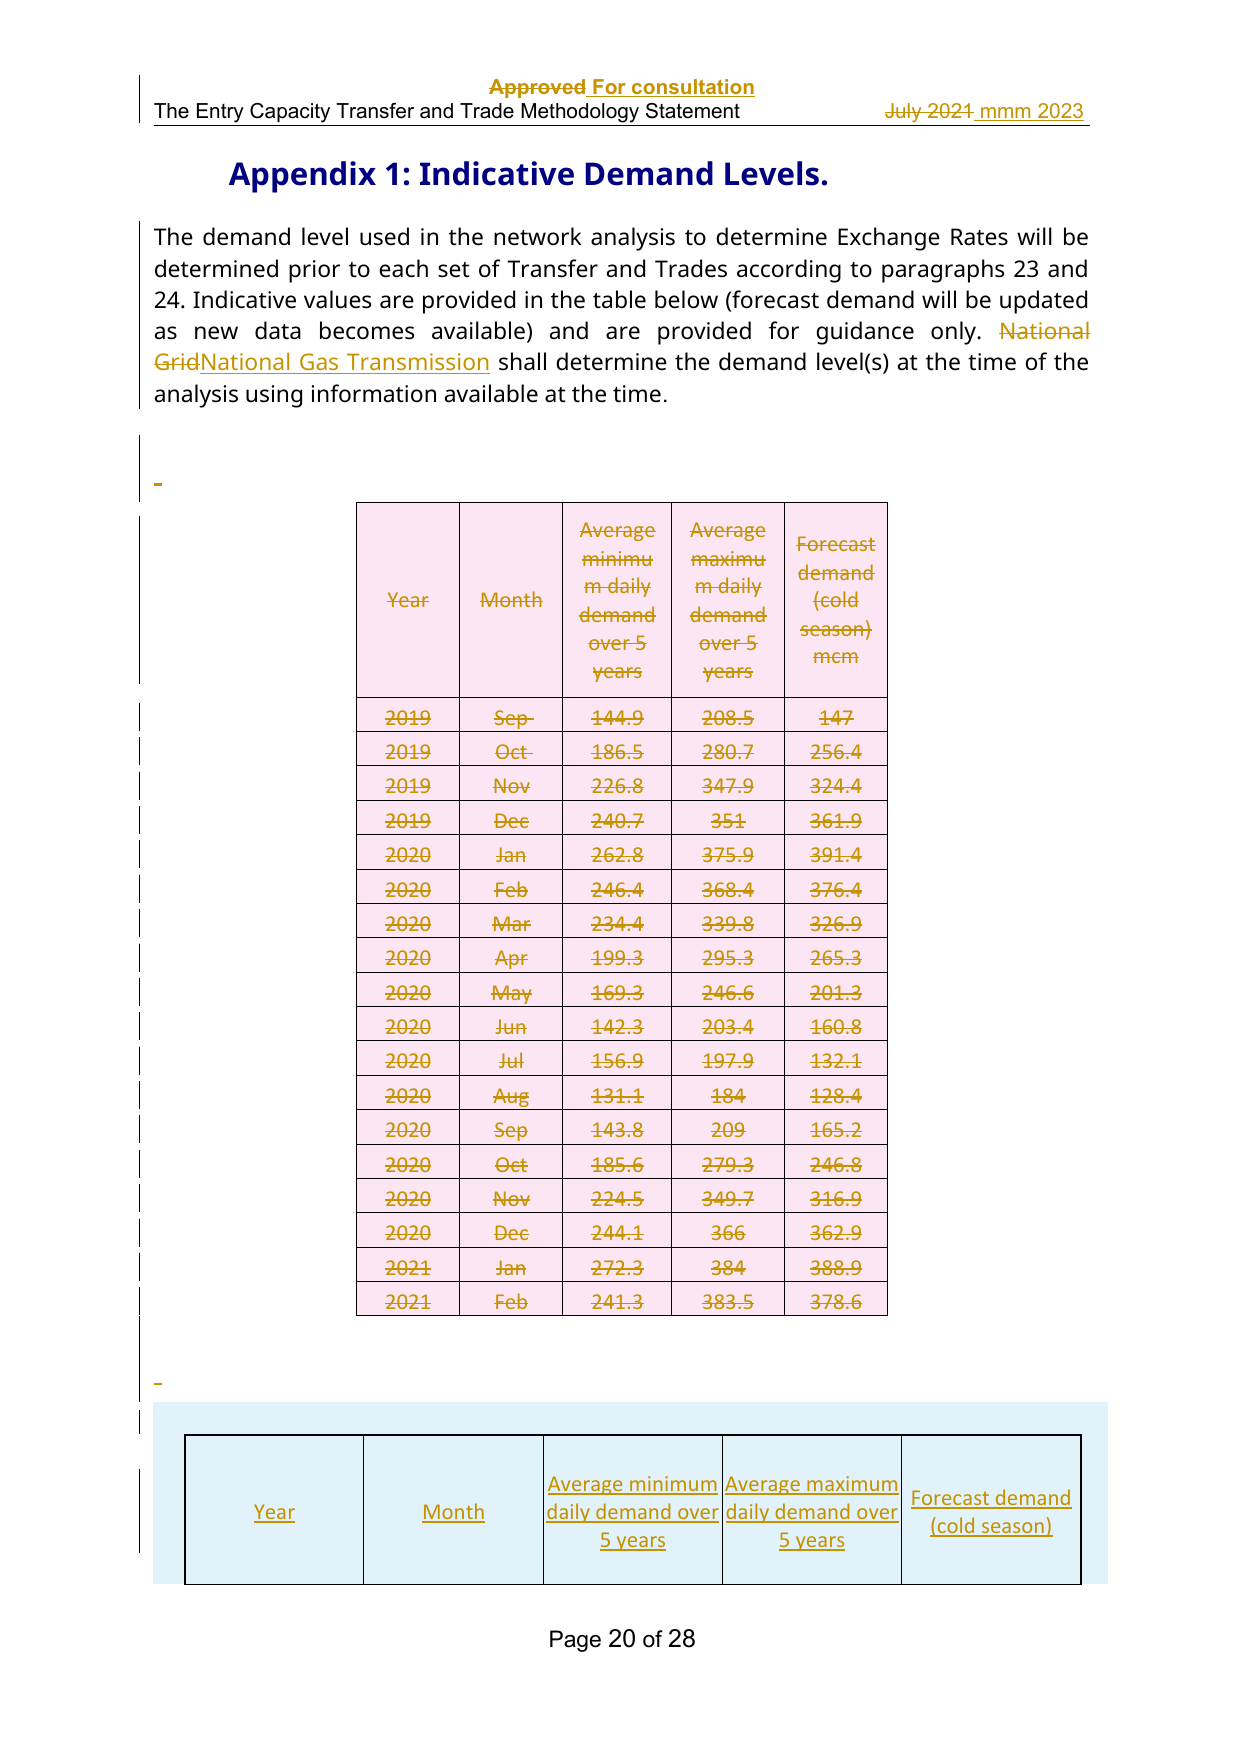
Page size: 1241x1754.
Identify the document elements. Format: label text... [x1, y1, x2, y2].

subtitle Appendix 1: Indicative Demand Levels. [228, 152, 1090, 195]
text The demand level used in the network analysis to determine Exchange Rates will be determined prior to each set of Transfer and Trades according to paragraphs 23 and 24. Indicative values are provided in the table below (forecast demand will be updated as new data becomes available) and are provided for guidance only. shall determine the demand level(s) at the time of the analysis using information available at the time. [153, 221, 1090, 409]
